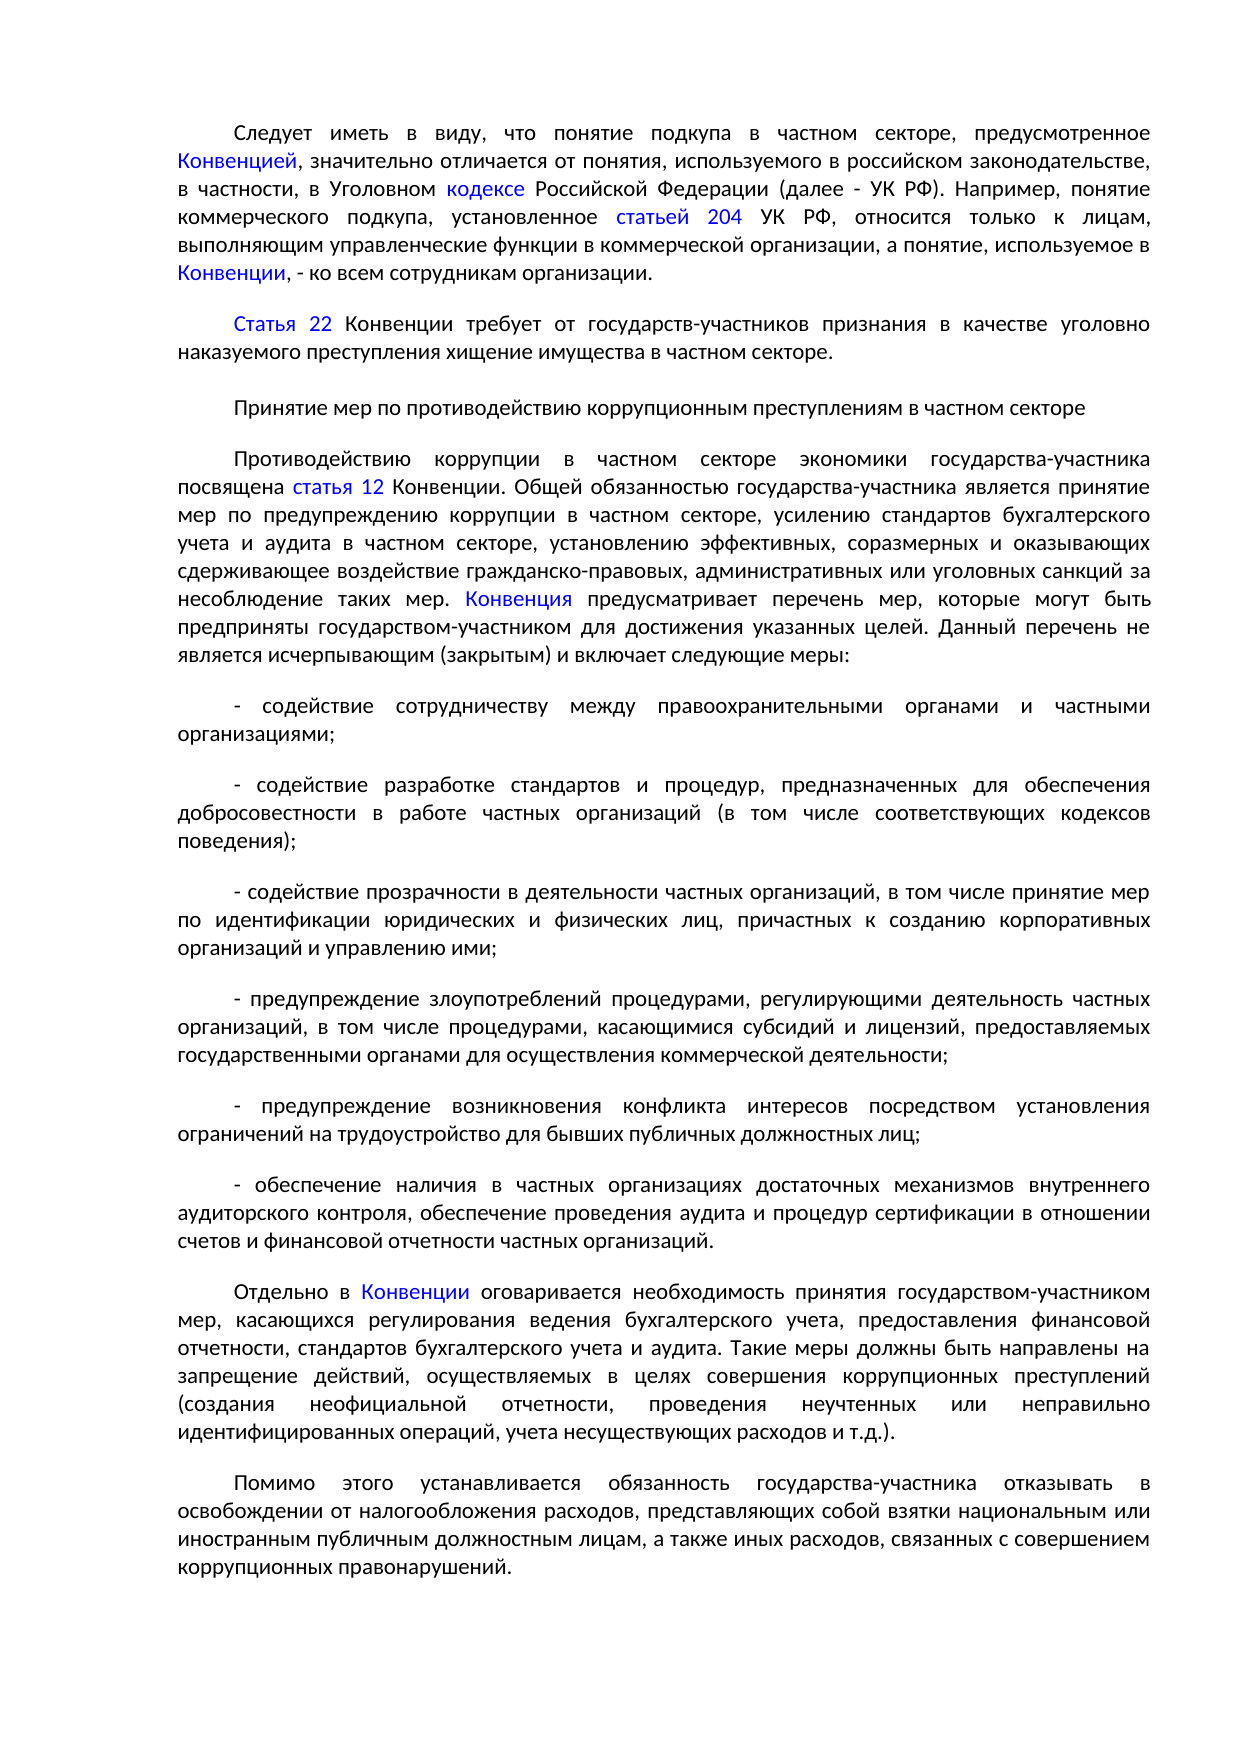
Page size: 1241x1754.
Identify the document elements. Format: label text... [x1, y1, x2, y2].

text - предупреждение злоупотреблений процедурами, регулирующими деятельность частных организаций, в том числе процедурами, касающимися субсидий и лицензий, предоставляемых государственными органами для осуществления коммерческой деятельности; [177, 984, 1152, 1068]
text - предупреждение возникновения конфликта интересов посредством установления ограничений на трудоустройство для бывших публичных должностных лиц; [177, 1091, 1152, 1147]
text Следует иметь в виду, что понятие подкупа в частном секторе, предусмотренное Конвенцией, значительно отличается от понятия, используемого в российском законодательстве, в частности, в Уголовном кодексе Российской Федерации (далее - УК РФ). Например, понятие коммерческого подкупа, установленное статьей 204 УК РФ, относится только к лицам, выполняющим управленческие функции в коммерческой организации, а понятие, используемое в Конвенции, - ко всем сотрудникам организации. [177, 118, 1152, 286]
text Помимо этого устанавливается обязанность государства-участника отказывать в освобождении от налогообложения расходов, представляющих собой взятки национальным или иностранным публичным должностным лицам, а также иных расходов, связанных с совершением коррупционных правонарушений. [177, 1468, 1152, 1580]
text Статья 22 Конвенции требует от государств-участников признания в качестве уголовно наказуемого преступления хищение имущества в частном секторе. [177, 309, 1152, 365]
text Принятие мер по противодействию коррупционным преступлениям в частном секторе [177, 393, 1152, 421]
text Противодействию коррупции в частном секторе экономики государства-участника посвящена статья 12 Конвенции. Общей обязанностью государства-участника является принятие мер по предупреждению коррупции в частном секторе, усилению стандартов бухгалтерского учета и аудита в частном секторе, установлению эффективных, соразмерных и оказывающих сдерживающее воздействие гражданско-правовых, административных или уголовных санкций за несоблюдение таких мер. Конвенция предусматривает перечень мер, которые могут быть предприняты государством-участником для достижения указанных целей. Данный перечень не является исчерпывающим (закрытым) и включает следующие меры: [177, 444, 1152, 668]
text Отдельно в Конвенции оговаривается необходимость принятия государством-участником мер, касающихся регулирования ведения бухгалтерского учета, предоставления финансовой отчетности, стандартов бухгалтерского учета и аудита. Такие меры должны быть направлены на запрещение действий, осуществляемых в целях совершения коррупционных преступлений (создания неофициальной отчетности, проведения неучтенных или неправильно идентифицированных операций, учета несуществующих расходов и т.д.). [177, 1277, 1152, 1445]
text - содействие сотрудничеству между правоохранительными органами и частными организациями; [177, 691, 1152, 747]
text - обеспечение наличия в частных организациях достаточных механизмов внутреннего аудиторского контроля, обеспечение проведения аудита и процедур сертификации в отношении счетов и финансовой отчетности частных организаций. [177, 1170, 1152, 1254]
text - содействие прозрачности в деятельности частных организаций, в том числе принятие мер по идентификации юридических и физических лиц, причастных к созданию корпоративных организаций и управлению ими; [177, 877, 1152, 961]
text - содействие разработке стандартов и процедур, предназначенных для обеспечения добросовестности в работе частных организаций (в том числе соответствующих кодексов поведения); [177, 770, 1152, 854]
